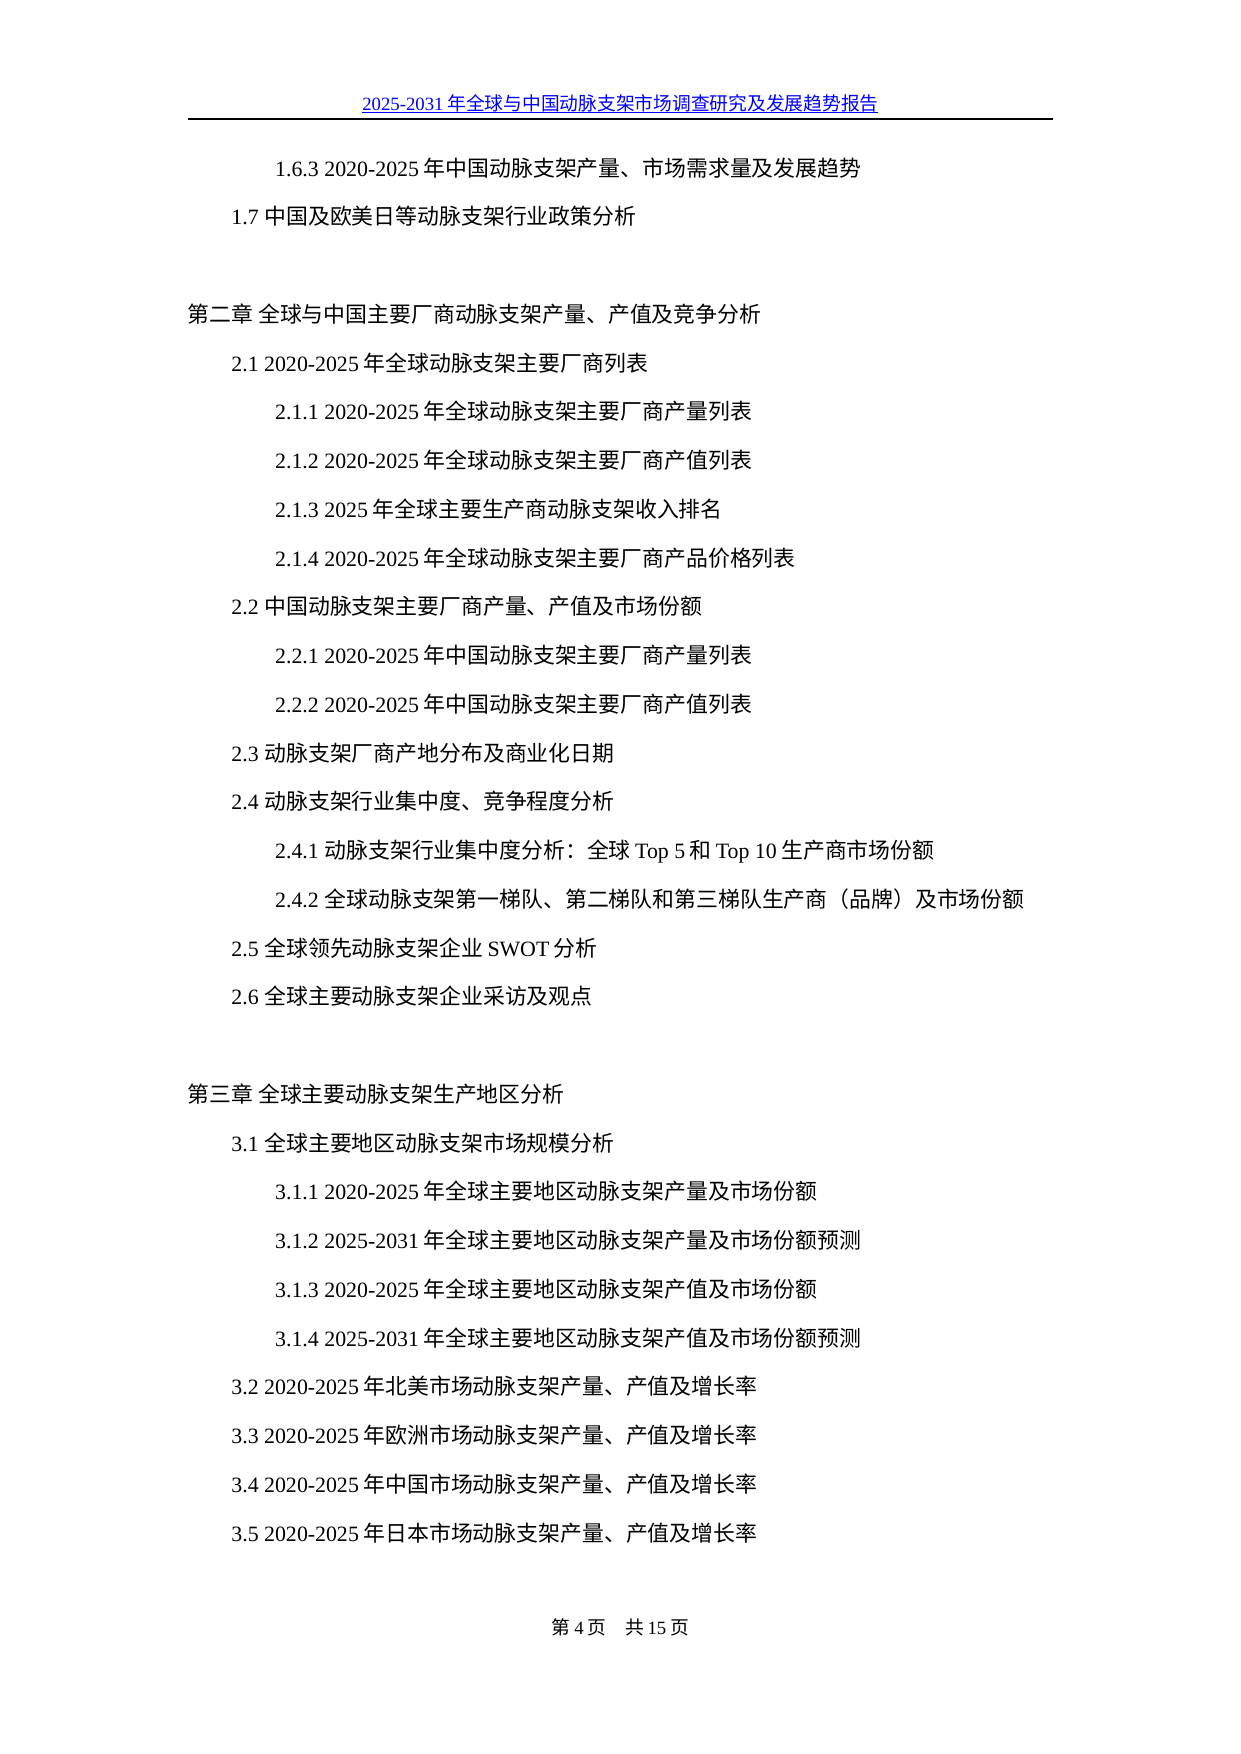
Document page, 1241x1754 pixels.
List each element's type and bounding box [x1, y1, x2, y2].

text [187, 150, 1053, 1548]
